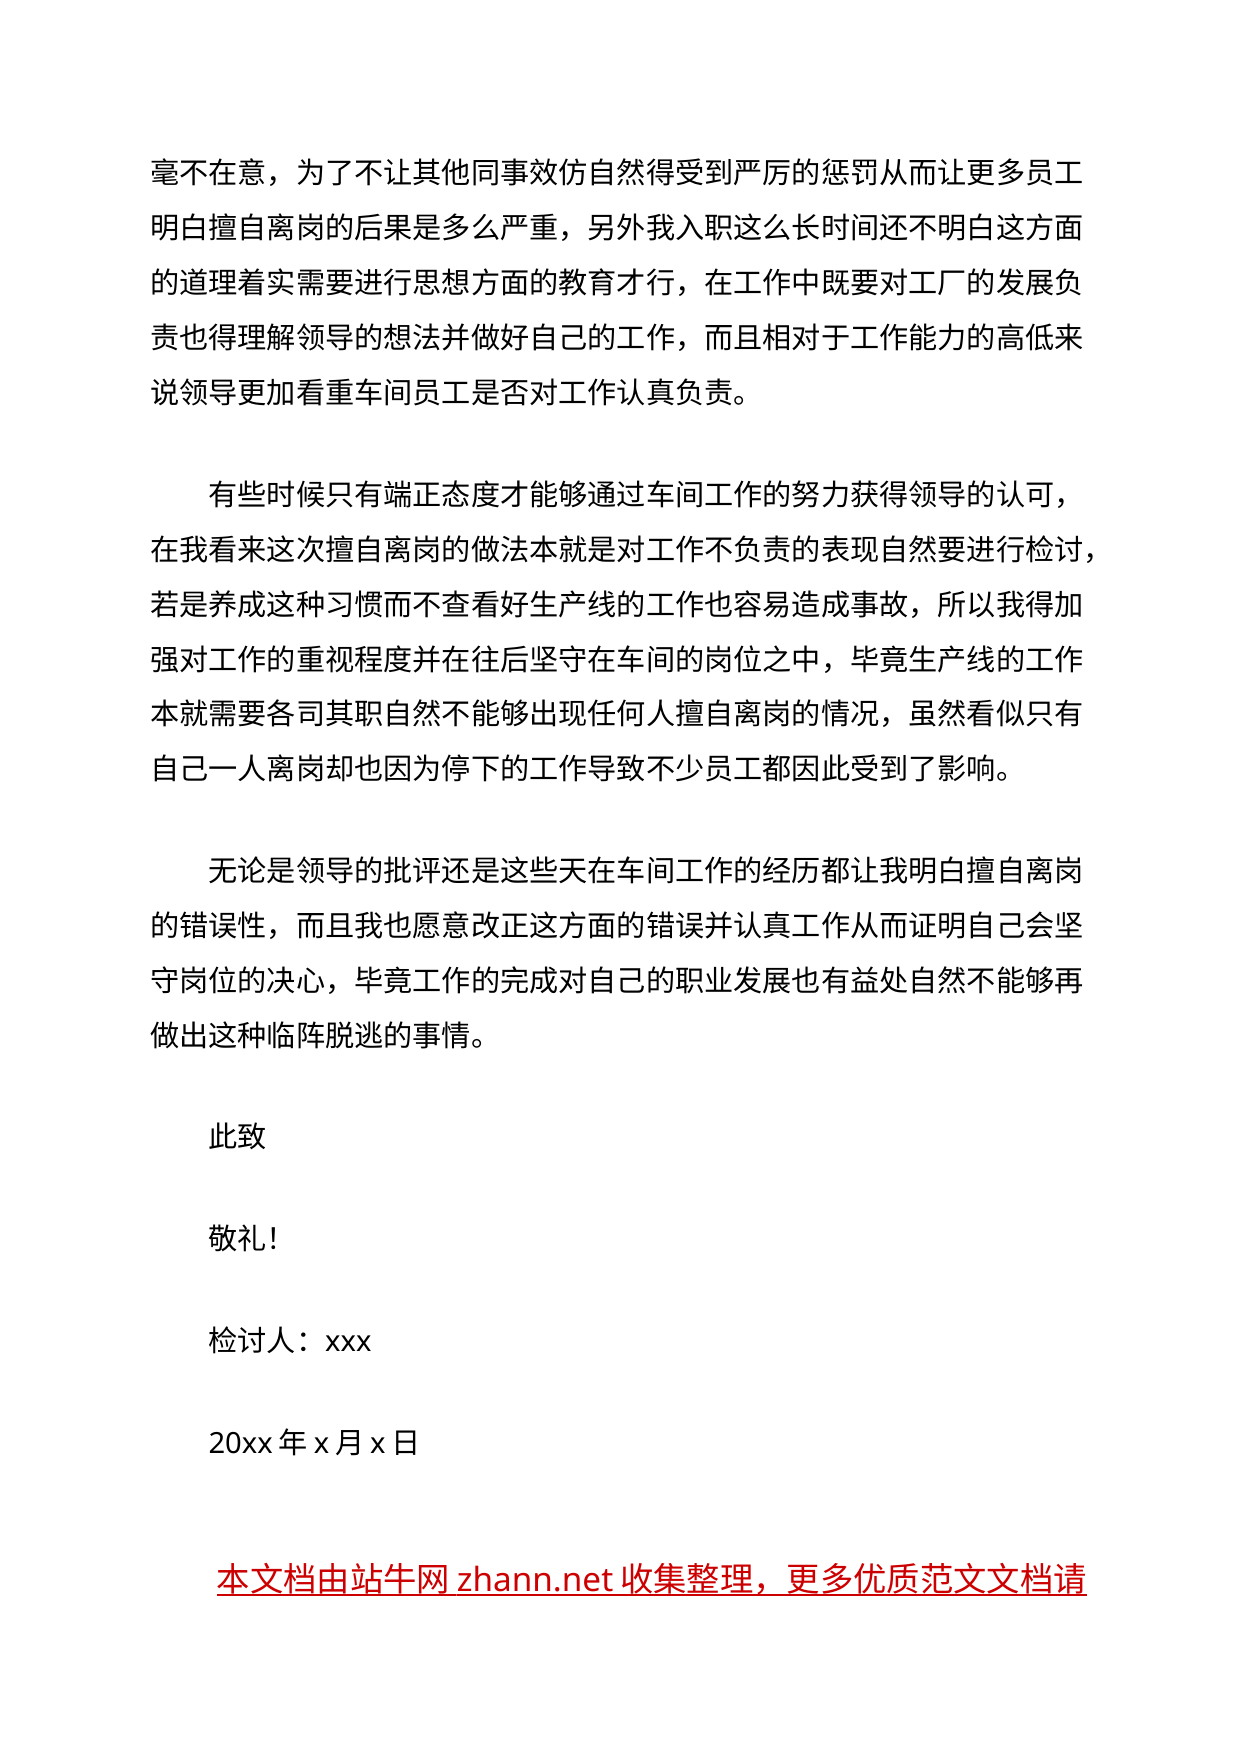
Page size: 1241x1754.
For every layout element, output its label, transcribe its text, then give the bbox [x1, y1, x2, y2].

text 20xx年x月x日 [150, 1419, 1090, 1462]
text 有些时候只有端正态度才能够通过车间工作的努力获得领导的认可，在我看来这次擅自离岗的做法本就是对工作不负责的表现自然要进行检讨，若是养成这种习惯而不查看好生产线的工作也容易造成事故，所以我得加强对工作的重视程度并在往后坚守在车间的岗位之中，毕竟生产线的工作本就需要各司其职自然不能够出现任何人擅自离岗的情况，虽然看似只有自己一人离岗却也因为停下的工作导致不少员工都因此受到了影响。 [150, 471, 1090, 788]
text 无论是领导的批评还是这些天在车间工作的经历都让我明白擅自离岗的错误性，而且我也愿意改正这方面的错误并认真工作从而证明自己会坚守岗位的决心，毕竟工作的完成对自己的职业发展也有益处自然不能够再做出这种临阵脱逃的事情。 [150, 848, 1090, 1054]
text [150, 150, 1090, 412]
text 检讨人：xxx [150, 1318, 1090, 1360]
text 此致 [150, 1114, 1090, 1156]
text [150, 1553, 1090, 1601]
text 敬礼！ [150, 1216, 1090, 1258]
